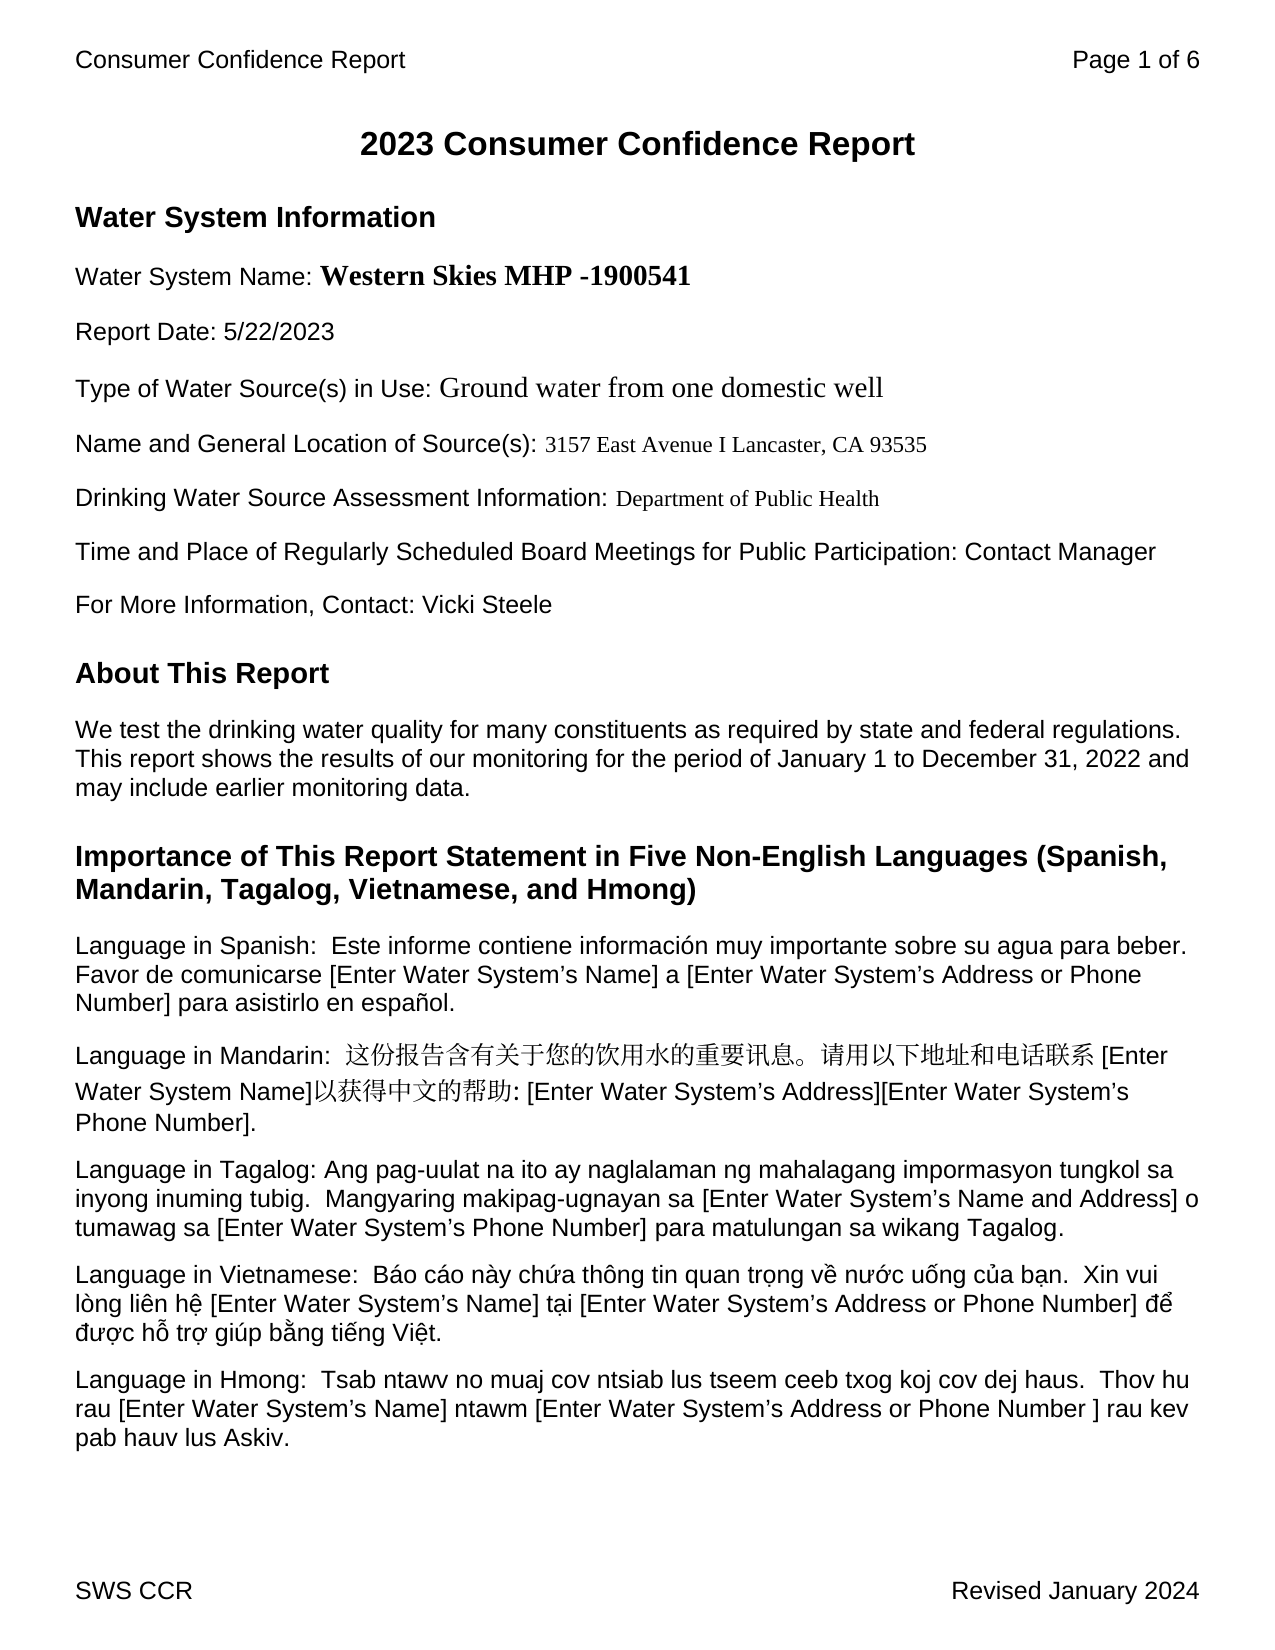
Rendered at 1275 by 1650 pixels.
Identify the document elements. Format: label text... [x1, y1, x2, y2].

text For More Information, Contact: Vicki Steele [75, 590, 1200, 619]
subtitle Importance of This Report Statement in Five Non-English Languages (Spanish, Mandarin, Tagalog, Vietnamese, and Hmong) [75, 839, 1200, 906]
text Language in Spanish: Este informe contiene información muy importante sobre su agua para beber. Favor de comunicarse [Enter Water System’s Name] a [Enter Water System’s Address or Phone Number] para asistirlo en español. [75, 931, 1200, 1017]
text Water System Name: Western Skies MHP -1900541 [75, 258, 1200, 292]
text Language in Hmong: Tsab ntawv no muaj cov ntsiab lus tseem ceeb txog koj cov dej haus. Thov hu rau [Enter Water System’s Name] ntawm [Enter Water System’s Address or Phone Number ] rau kev pab hauv lus Askiv. [75, 1365, 1200, 1452]
text Language in Vietnamese: Báo cáo này chứa thông tin quan trọng về nước uống của bạn. Xin vui lòng liên hệ [Enter Water System’s Name] tại [Enter Water System’s Address or Phone Number] để được hỗ trợ giúp bằng tiếng Việt. [75, 1260, 1200, 1347]
text Type of Water Source(s) in Use: Ground water from one domestic well [75, 371, 1200, 404]
subtitle 2023 Consumer Confidence Report [75, 124, 1200, 162]
text Time and Place of Regularly Scheduled Board Meetings for Public Participation: Contact Manager [75, 537, 1200, 565]
subtitle Water System Information [75, 200, 1200, 233]
text Drinking Water Source Assessment Information: Department of Public Health [75, 483, 1200, 512]
text We test the drinking water quality for many constituents as required by state and federal regulations. This report shows the results of our monitoring for the period of January 1 to December 31, 2022 and may include earlier monitoring data. [75, 715, 1200, 801]
text Language in Mandarin: 这份报告含有关于您的饮用水的重要讯息。请用以下地址和电话联系 [Enter Water System Name]以获得中文的帮助: [Enter Water System’s Address][Enter Water System’s Phone Number]. [75, 1036, 1200, 1137]
text Name and General Location of Source(s): 3157 East Avenue I Lancaster, CA 93535 [75, 429, 1200, 458]
text Language in Tagalog: Ang pag-uulat na ito ay naglalaman ng mahalagang impormasyon tungkol sa inyong inuming tubig. Mangyaring makipag-ugnayan sa [Enter Water System’s Name and Address] o tumawag sa [Enter Water System’s Phone Number] para matulungan sa wikang Tagalog. [75, 1155, 1200, 1242]
subtitle About This Report [75, 657, 1200, 690]
text Report Date: 5/22/2023 [75, 317, 1200, 346]
